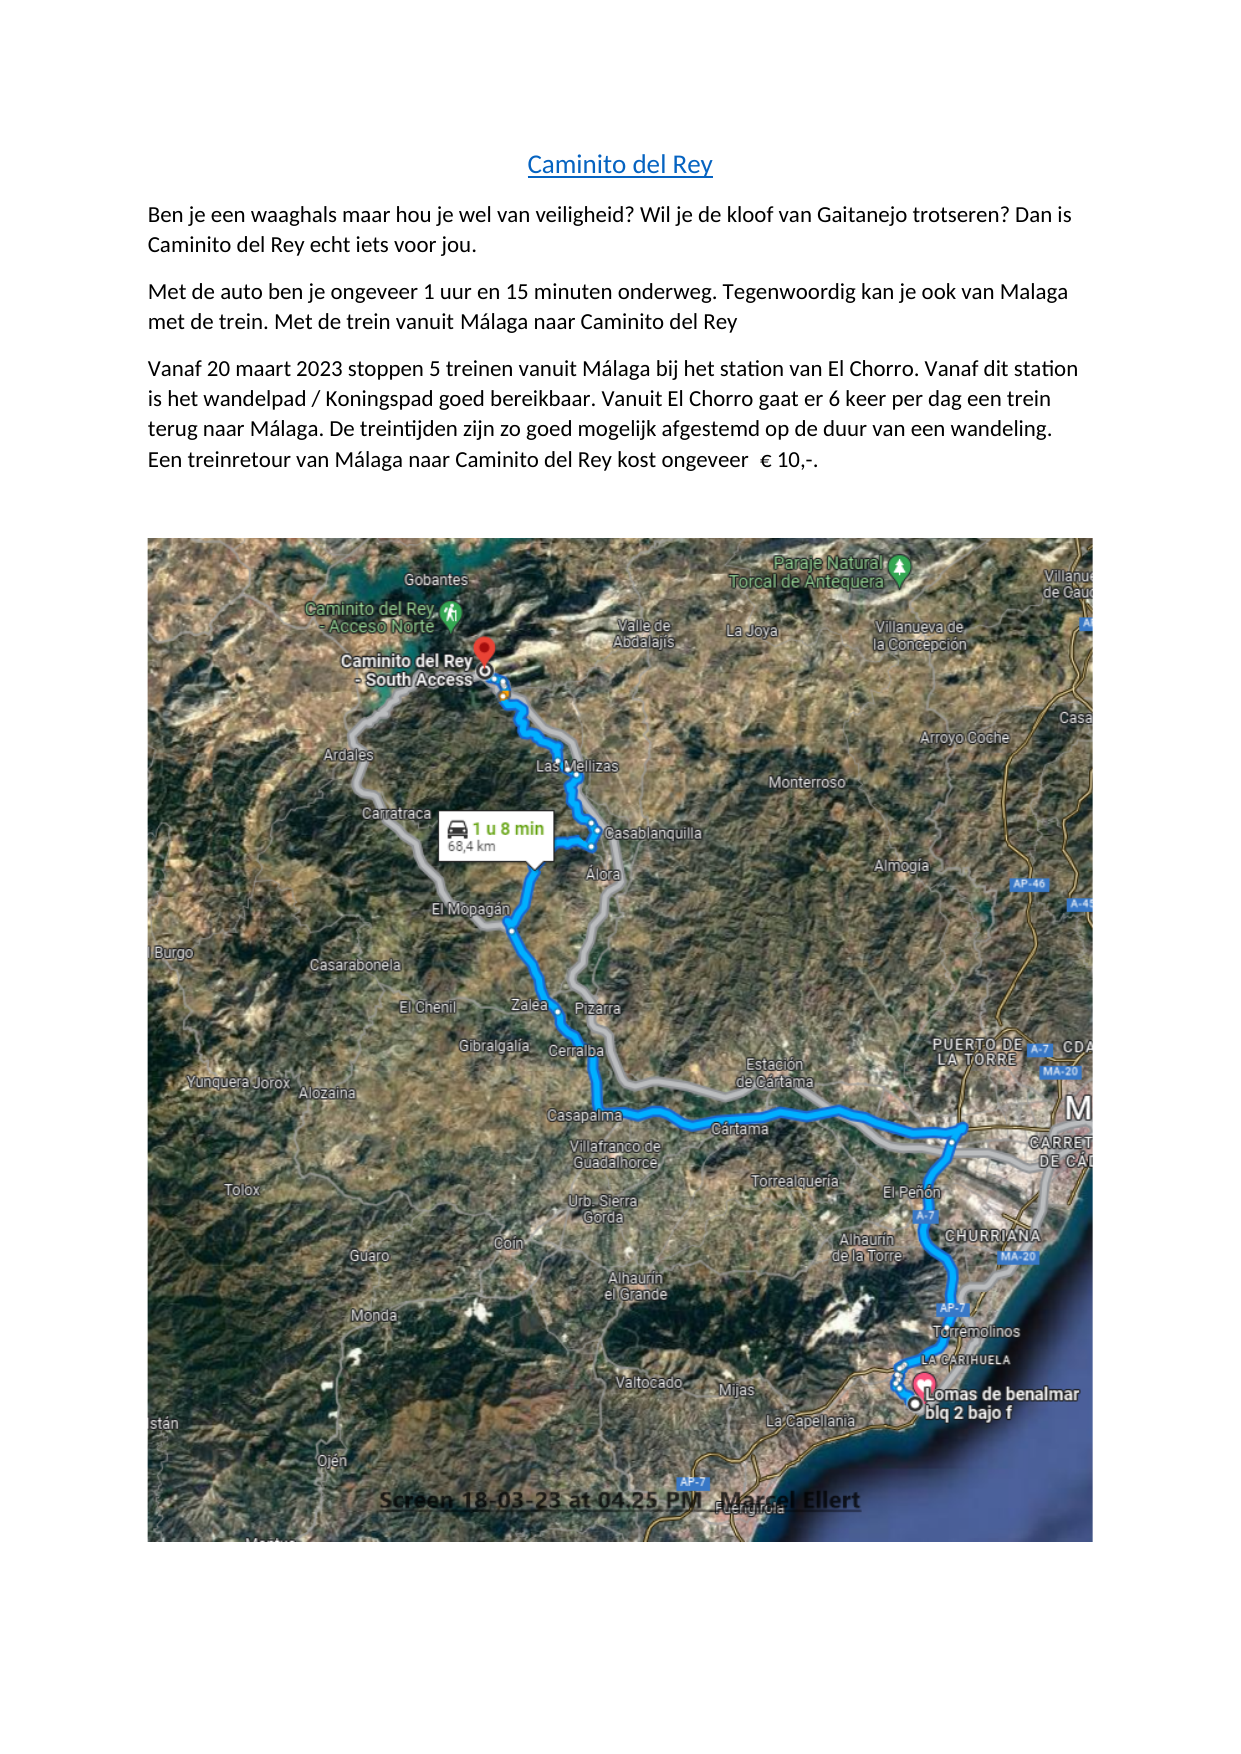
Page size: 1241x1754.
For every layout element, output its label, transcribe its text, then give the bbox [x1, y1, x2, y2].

picture [147, 538, 1093, 1542]
text Met de auto ben je ongeveer 1 uur en 15 minuten onderweg. Tegenwoordig kan je ook van Malaga met de trein. Met de trein vanuit Málaga naar Caminito del Rey [148, 277, 1093, 335]
text Caminito del Rey [148, 148, 1093, 181]
text Vanaf 20 maart 2023 stoppen 5 treinen vanuit Málaga bij het station van El Chorro. Vanaf dit station is het wandelpad / Koningspad goed bereikbaar. Vanuit El Chorro gaat er 6 keer per dag een trein terug naar Málaga. De treintijden zijn zo goed mogelijk afgestemd op de duur van een wandeling. Een treinretour van Málaga naar Caminito del Rey kost ongeveer € 10,-. [148, 354, 1093, 473]
text Ben je een waaghals maar hou je wel van veiligheid? Wil je de kloof van Gaitanejo trotseren? Dan is Caminito del Rey echt iets voor jou. [148, 200, 1093, 258]
